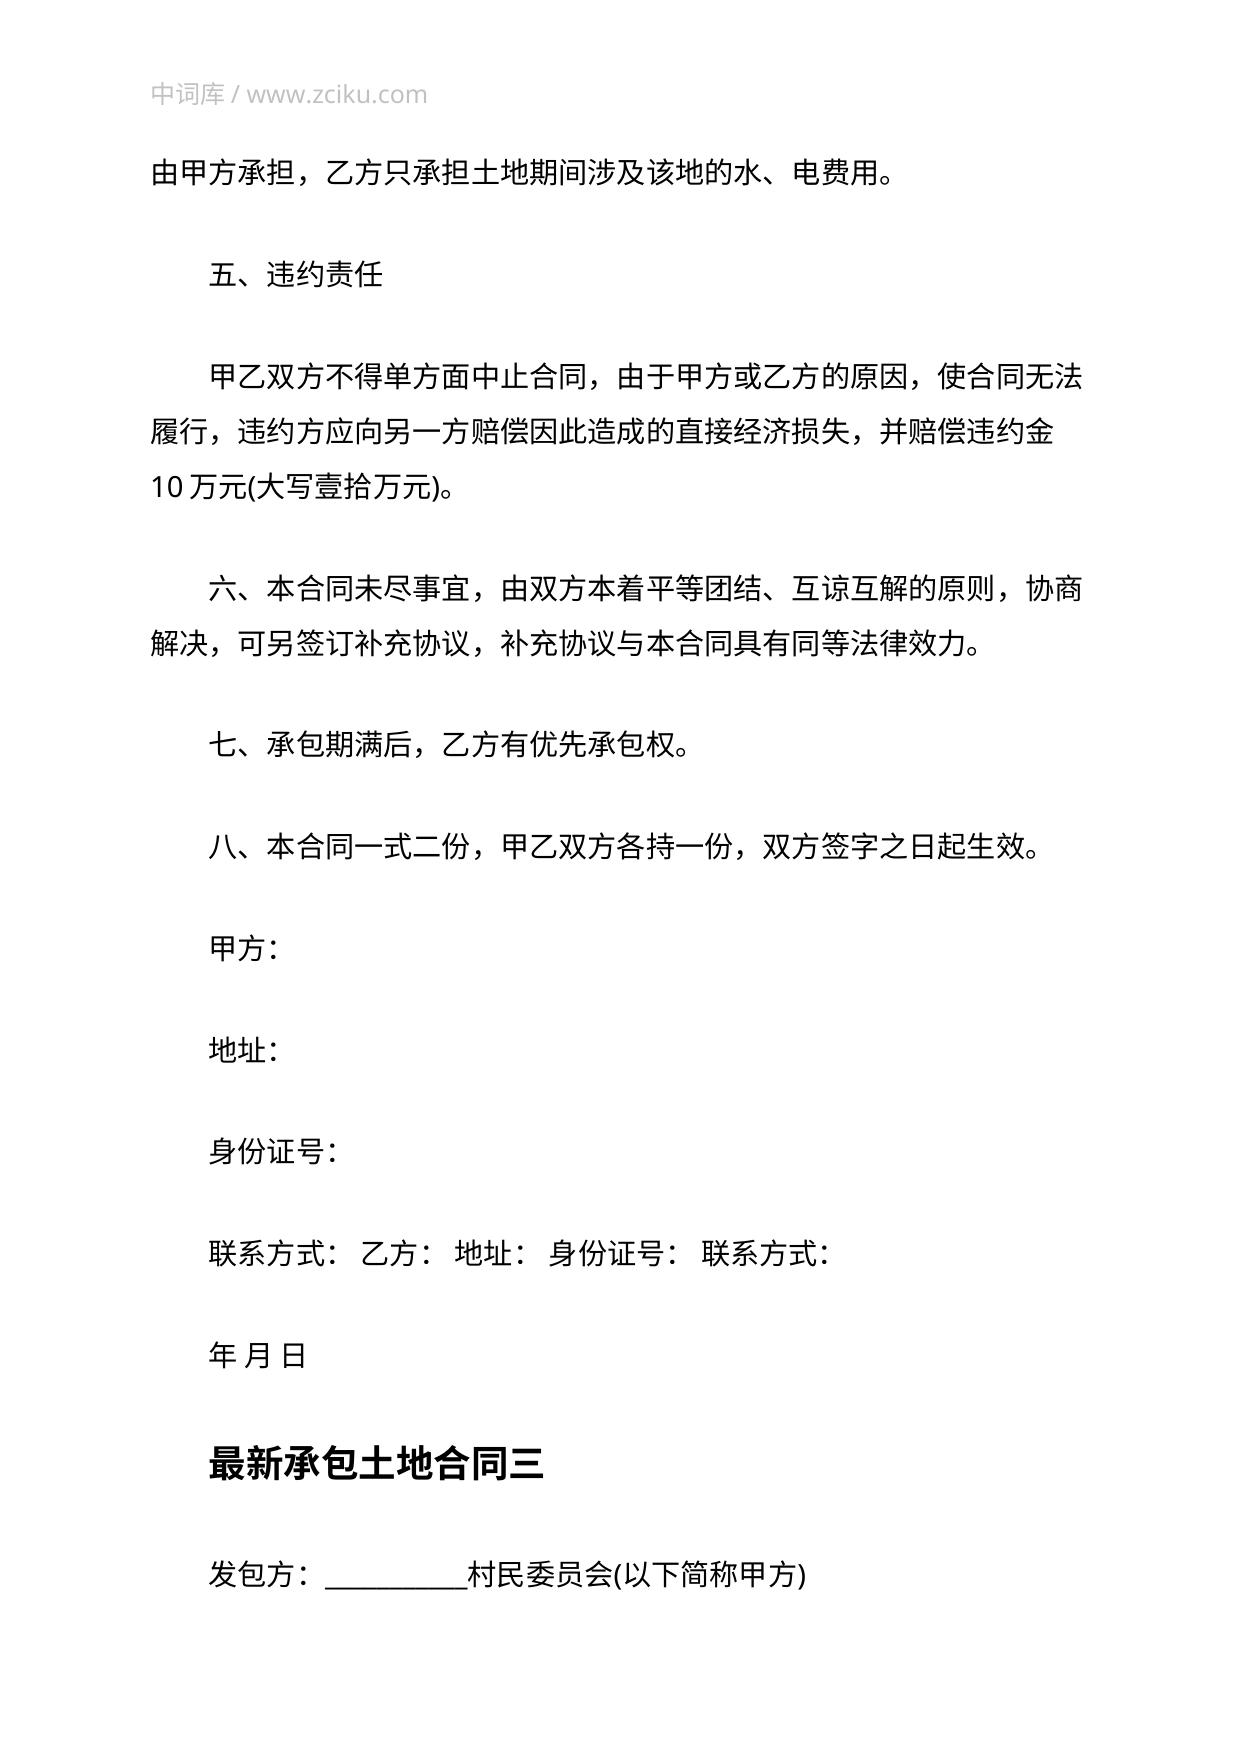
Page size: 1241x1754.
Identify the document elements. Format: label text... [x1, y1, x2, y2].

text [150, 150, 1090, 192]
text 身份证号： [150, 1129, 1090, 1171]
text 最新承包土地合同三 [150, 1434, 1090, 1489]
text 八、本合同一式二份，甲乙双方各持一份，双方签字之日起生效。 [150, 824, 1090, 866]
text 五、违约责任 [150, 252, 1090, 294]
text 年 月 日 [150, 1333, 1090, 1375]
text 六、本合同未尽事宜，由双方本着平等团结、互谅互解的原则，协商解决，可另签订补充协议，补充协议与本合同具有同等法律效力。 [150, 565, 1090, 662]
text 甲乙双方不得单方面中止合同，由于甲方或乙方的原因，使合同无法履行，违约方应向另一方赔偿因此造成的直接经济损失，并赔偿违约金10万元(大写壹拾万元)。 [150, 353, 1090, 506]
text 甲方： [150, 926, 1090, 968]
text 联系方式： 乙方： 地址： 身份证号： 联系方式： [150, 1231, 1090, 1273]
text 发包方：___________村民委员会(以下简称甲方) [150, 1552, 1090, 1594]
text 地址： [150, 1027, 1090, 1069]
text 七、承包期满后，乙方有优先承包权。 [150, 722, 1090, 764]
